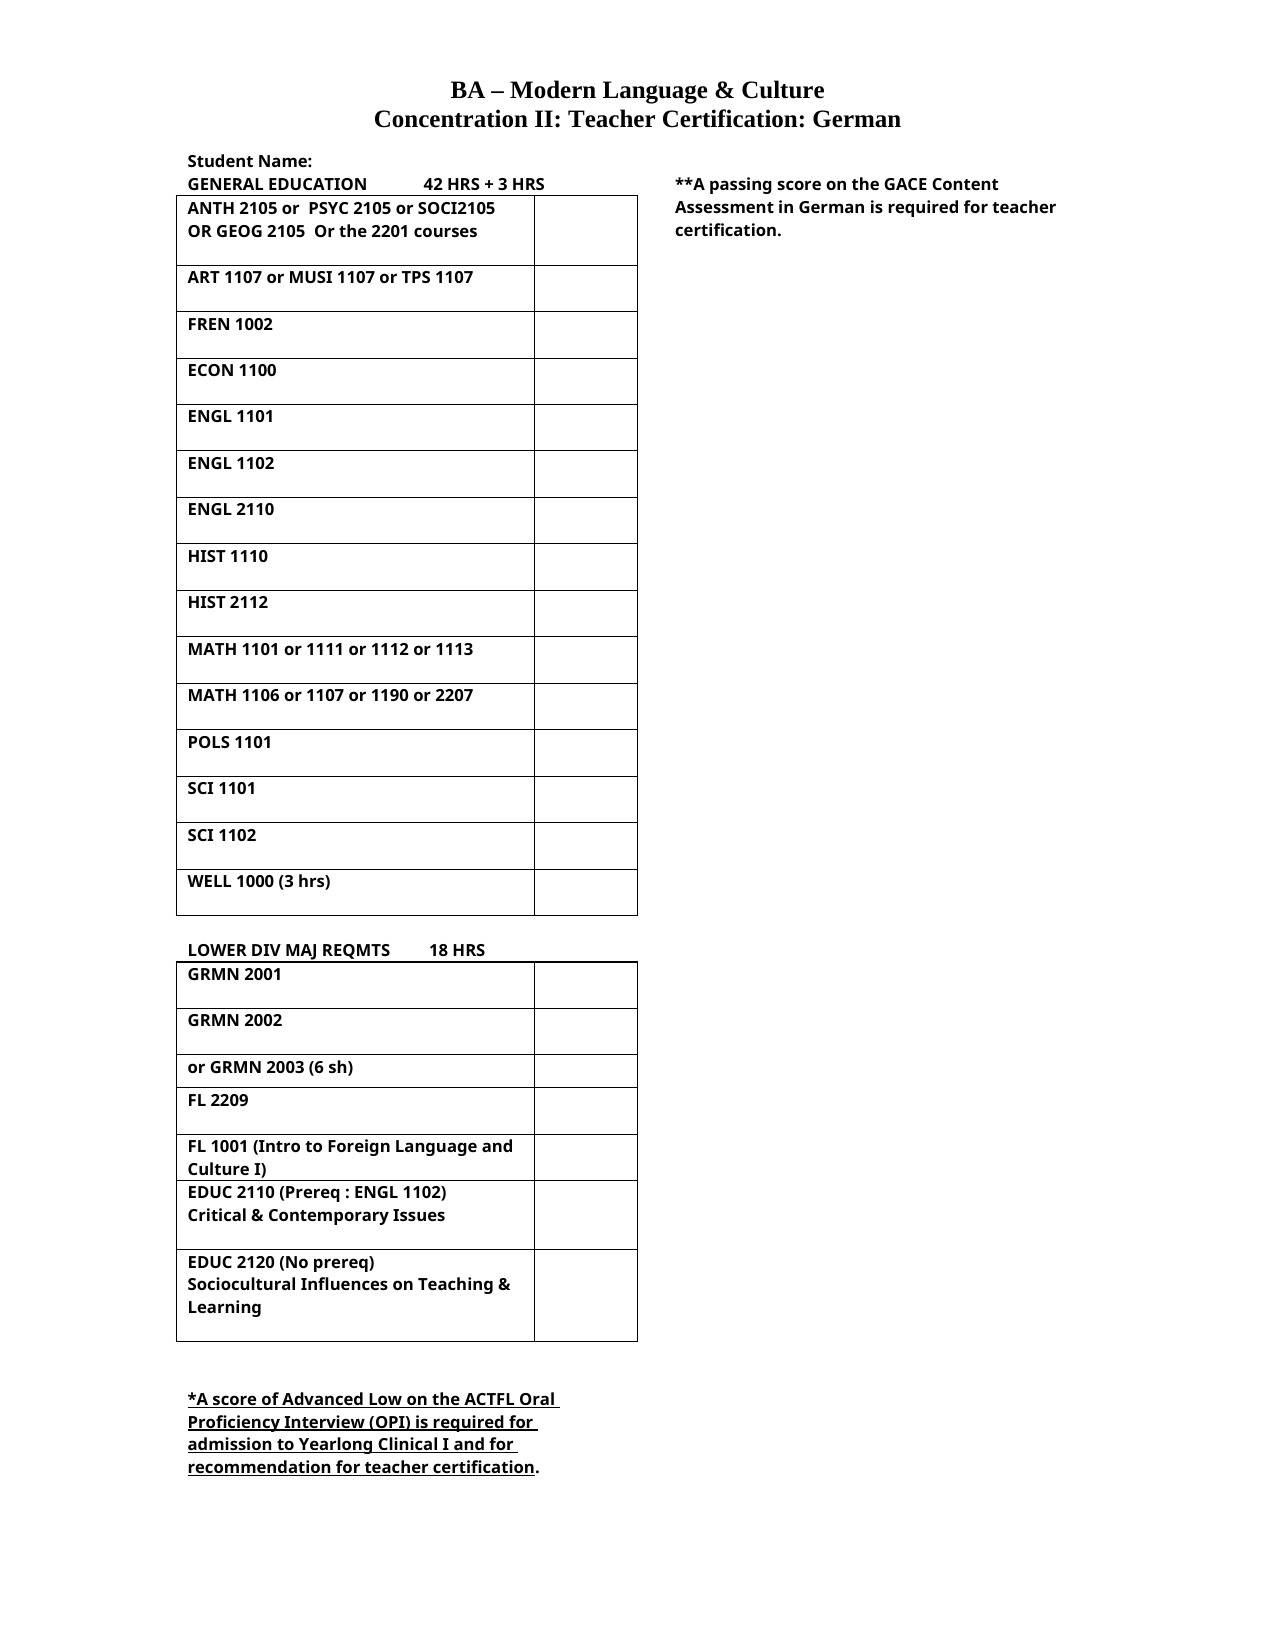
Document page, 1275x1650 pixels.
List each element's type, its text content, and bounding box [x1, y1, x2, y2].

table_cell ENGL 1101 [177, 405, 534, 450]
table_cell MATH 1106 or 1107 or 1190 or 2207 [177, 684, 534, 729]
table_cell HIST 1110 [177, 544, 534, 590]
table_cell ECON 1100 [177, 359, 534, 404]
table_header [535, 196, 637, 264]
text **A passing score on the GACE Content Assessment in German is required for teacher certification. [675, 173, 1087, 241]
table_cell FL 1001 (Intro to Foreign Language and Culture I) [177, 1135, 534, 1180]
table_cell WELL 1000 (3 hrs) [177, 870, 534, 915]
table_cell EDUC 2110 (Prereq : ENGL 1102) Critical & Contemporary Issues [177, 1181, 534, 1249]
table_cell [535, 359, 637, 404]
table_cell [535, 591, 637, 636]
table_cell EDUC 2120 (No prereq) Sociocultural Influences on Teaching & Learning [177, 1250, 534, 1341]
table_cell [535, 823, 637, 868]
table_cell [535, 1088, 637, 1133]
table_cell ART 1107 or MUSI 1107 or TPS 1107 [177, 266, 534, 311]
table_cell [535, 451, 637, 497]
table_cell [535, 637, 637, 683]
table_cell or GRMN 2003 (6 sh) [177, 1055, 534, 1087]
table_cell [535, 1181, 637, 1249]
text LOWER DIV MAJ REQMTS 18 HRS [187, 939, 600, 961]
table_header ANTH 2105 or PSYC 2105 or SOCI2105 OR GEOG 2105 Or the 2201 courses [177, 196, 534, 264]
table_cell [535, 730, 637, 776]
table_cell POLS 1101 [177, 730, 534, 776]
table_cell [535, 1135, 637, 1180]
table_cell HIST 2112 [177, 591, 534, 636]
table_cell [535, 1250, 637, 1341]
table_cell FL 2209 [177, 1088, 534, 1133]
table_cell SCI 1101 [177, 777, 534, 822]
table_header GRMN 2001 [177, 963, 534, 1008]
subtitle Student Name: [187, 150, 600, 173]
table_cell [535, 1009, 637, 1054]
table_cell SCI 1102 [177, 823, 534, 868]
table_cell [535, 312, 637, 357]
table_cell [535, 405, 637, 450]
table_header [535, 963, 637, 1008]
table_cell [535, 870, 637, 915]
table_cell ENGL 1102 [177, 451, 534, 497]
table_cell GRMN 2002 [177, 1009, 534, 1054]
table_cell [535, 1055, 637, 1087]
table_cell [535, 544, 637, 590]
table_cell FREN 1002 [177, 312, 534, 357]
table_cell [535, 684, 637, 729]
table_cell MATH 1101 or 1111 or 1112 or 1113 [177, 637, 534, 683]
subtitle GENERAL EDUCATION 42 HRS + 3 HRS [187, 173, 600, 195]
table_cell [535, 266, 637, 311]
table_cell ENGL 2110 [177, 498, 534, 543]
text *A score of Advanced Low on the ACTFL Oral Proficiency Interview (OPI) is required for admission to Yearlong Clinical I and for recommendation for teacher certification. [187, 1387, 600, 1478]
table_cell [535, 777, 637, 822]
table_cell [535, 498, 637, 543]
